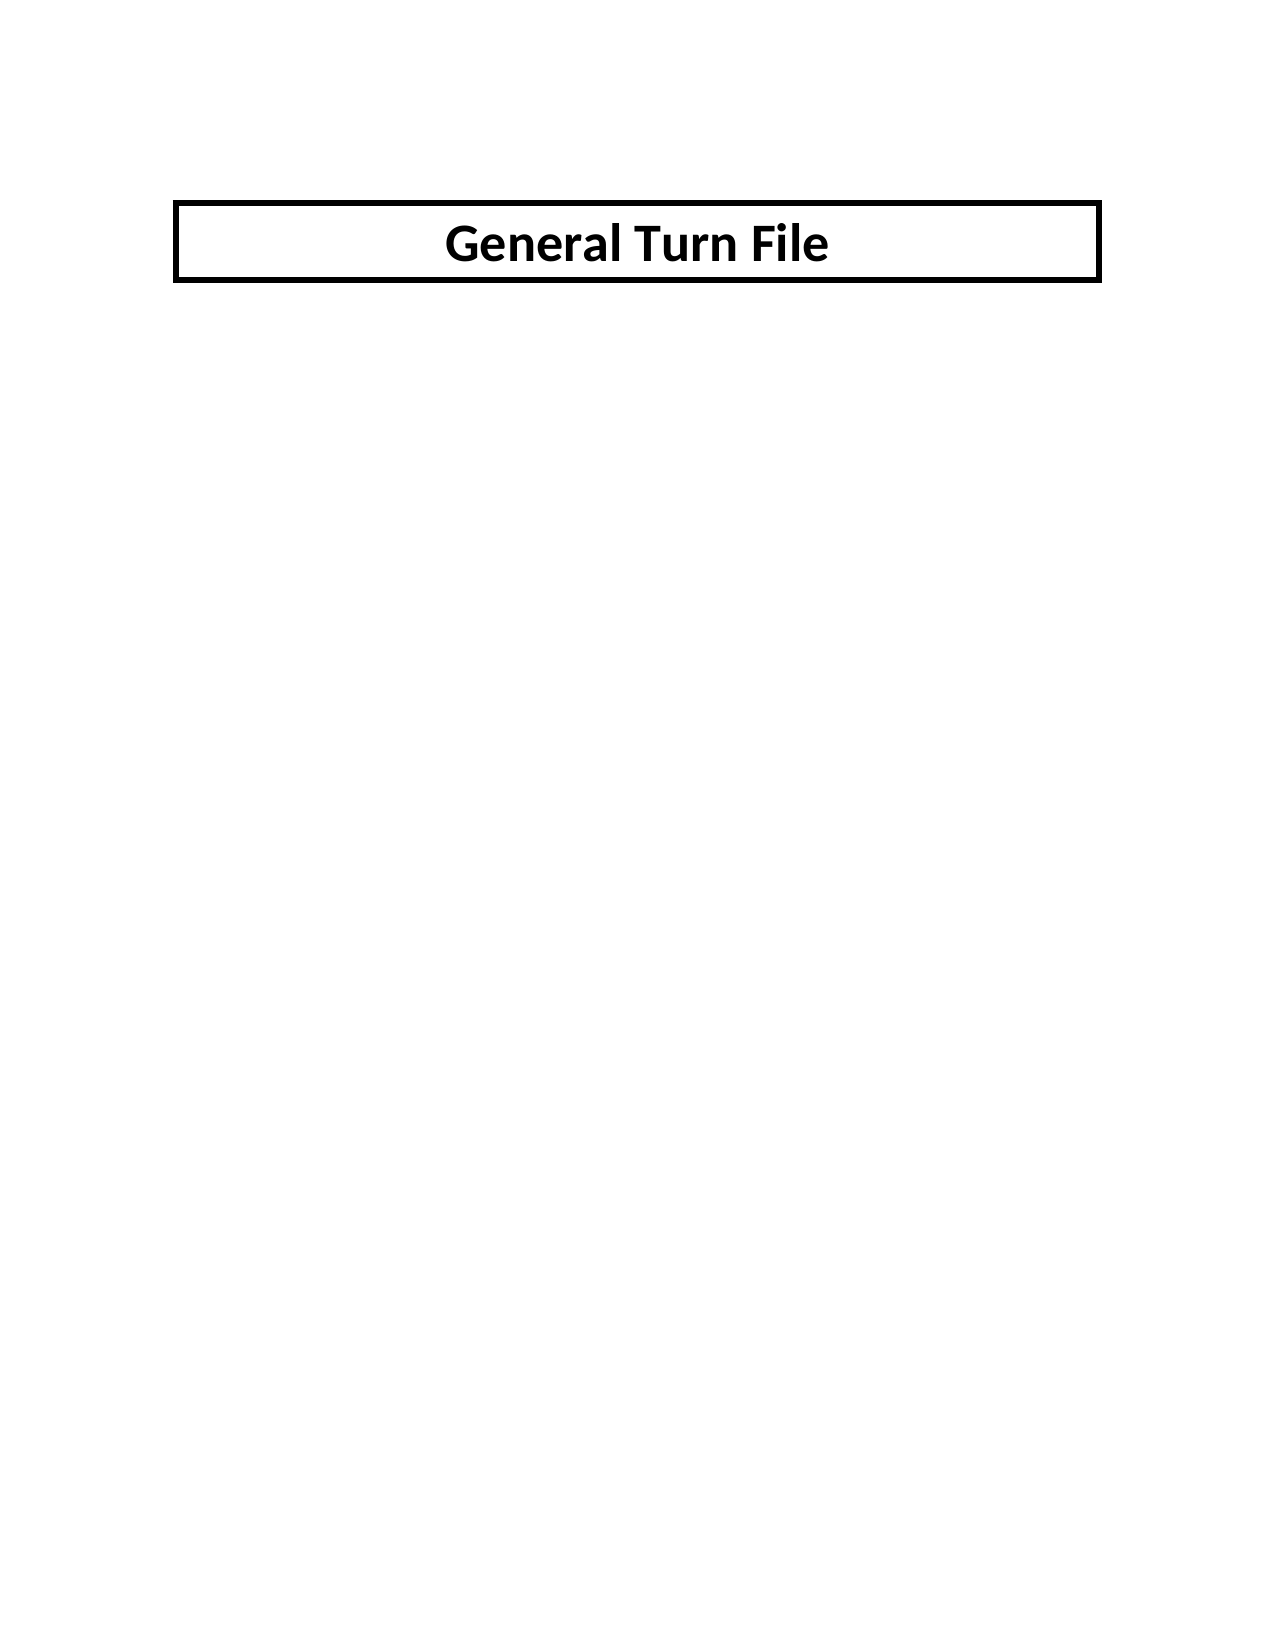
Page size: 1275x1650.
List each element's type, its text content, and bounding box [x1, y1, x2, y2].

subtitle General Turn File [179, 206, 1096, 277]
